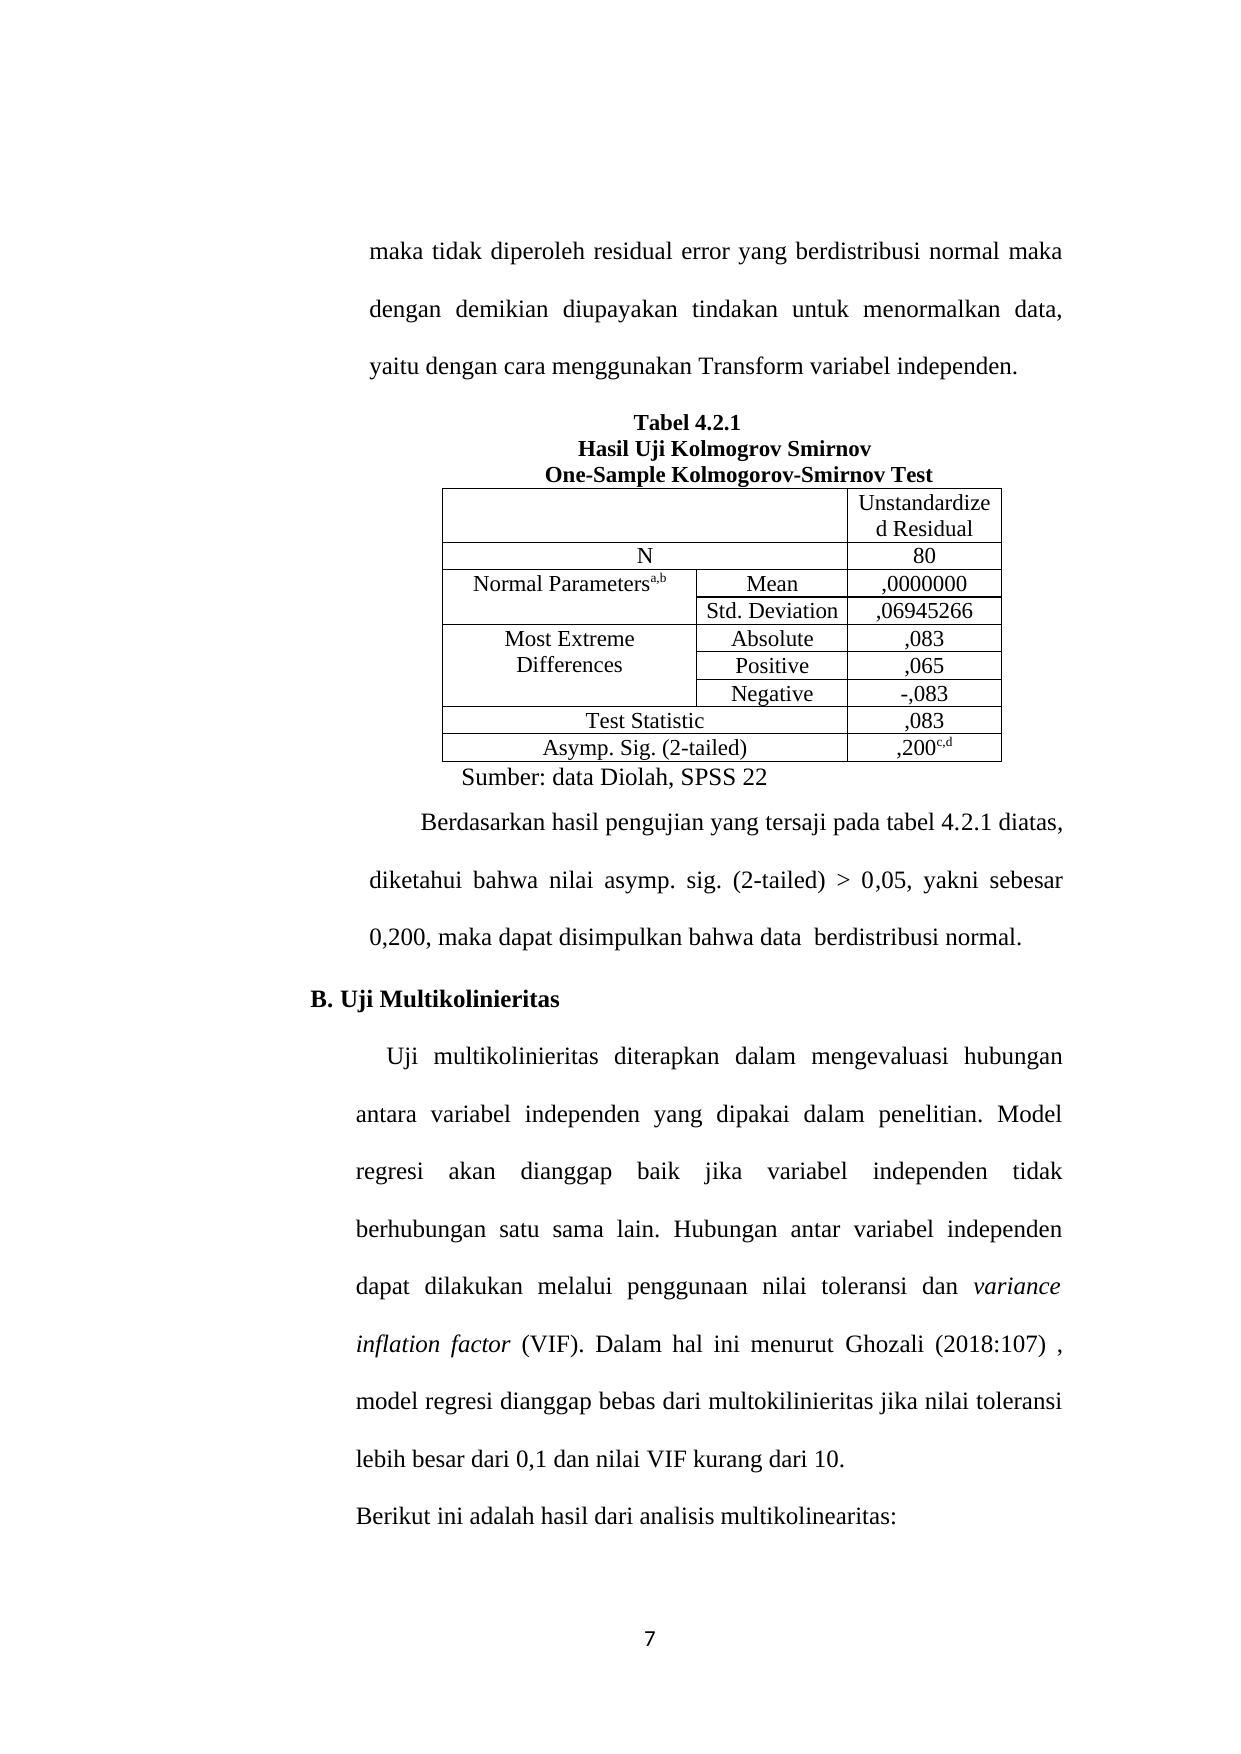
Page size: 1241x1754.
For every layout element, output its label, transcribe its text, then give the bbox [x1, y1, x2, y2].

text Sumber: data Diolah, SPSS 22 [236, 762, 1063, 791]
table_cell Normal Parametersa,b [443, 570, 696, 624]
subtitle Hasil Uji Kolmogrov Smirnov [236, 435, 1063, 461]
table_cell Std. Deviation [697, 598, 847, 624]
table_cell -,083 [848, 680, 1001, 706]
table_cell ,065 [848, 652, 1001, 678]
table_header One-Sample Kolmogorov-Smirnov Test [442, 461, 1001, 488]
table_cell ,06945266 [848, 598, 1001, 624]
table_cell Mean [697, 570, 847, 596]
table_cell 80 [848, 543, 1001, 569]
subtitle Uji Multikolinieritas [310, 984, 1063, 1013]
table_cell Test Statistic [443, 707, 847, 733]
table_cell Most Extreme Differences [443, 625, 696, 706]
table_cell [443, 489, 847, 542]
subtitle Tabel 4.2.1 [236, 409, 1063, 435]
table_cell Positive [697, 652, 847, 678]
list Berikut ini adalah hasil dari analisis multikolinearitas: [356, 1501, 1063, 1530]
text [369, 236, 1063, 380]
text Berdasarkan hasil pengujian yang tersaji pada tabel 4.2.1 diatas, diketahui bahwa nilai asymp. sig. (2-tailed) > 0,05, yakni sebesar 0,200, maka dapat disimpulkan bahwa data berdistribusi normal. [369, 807, 1063, 951]
table_cell N [443, 543, 847, 569]
table_cell Absolute [697, 625, 847, 651]
table_cell Asymp. Sig. (2-tailed) [443, 734, 847, 761]
list Uji multikolinieritas diterapkan dalam mengevaluasi hubungan antara variabel independen yang dipakai dalam penelitian. Model regresi akan dianggap baik jika variabel independen tidak berhubungan satu sama lain. Hubungan antar variabel independen dapat dilakukan melalui penggunaan nilai toleransi dan variance inflation factor (VIF). Dalam hal ini menurut Ghozali (2018:107) , model regresi dianggap bebas dari multokilinieritas jika nilai toleransi lebih besar dari 0,1 dan nilai VIF kurang dari 10. [356, 1041, 1063, 1473]
table_cell ,083 [848, 707, 1001, 733]
table_cell Unstandardized Residual [848, 489, 1001, 542]
table_cell ,083 [848, 625, 1001, 651]
table_cell ,200c,d [848, 734, 1001, 761]
table_cell ,0000000 [848, 570, 1001, 596]
table_cell Negative [697, 680, 847, 706]
